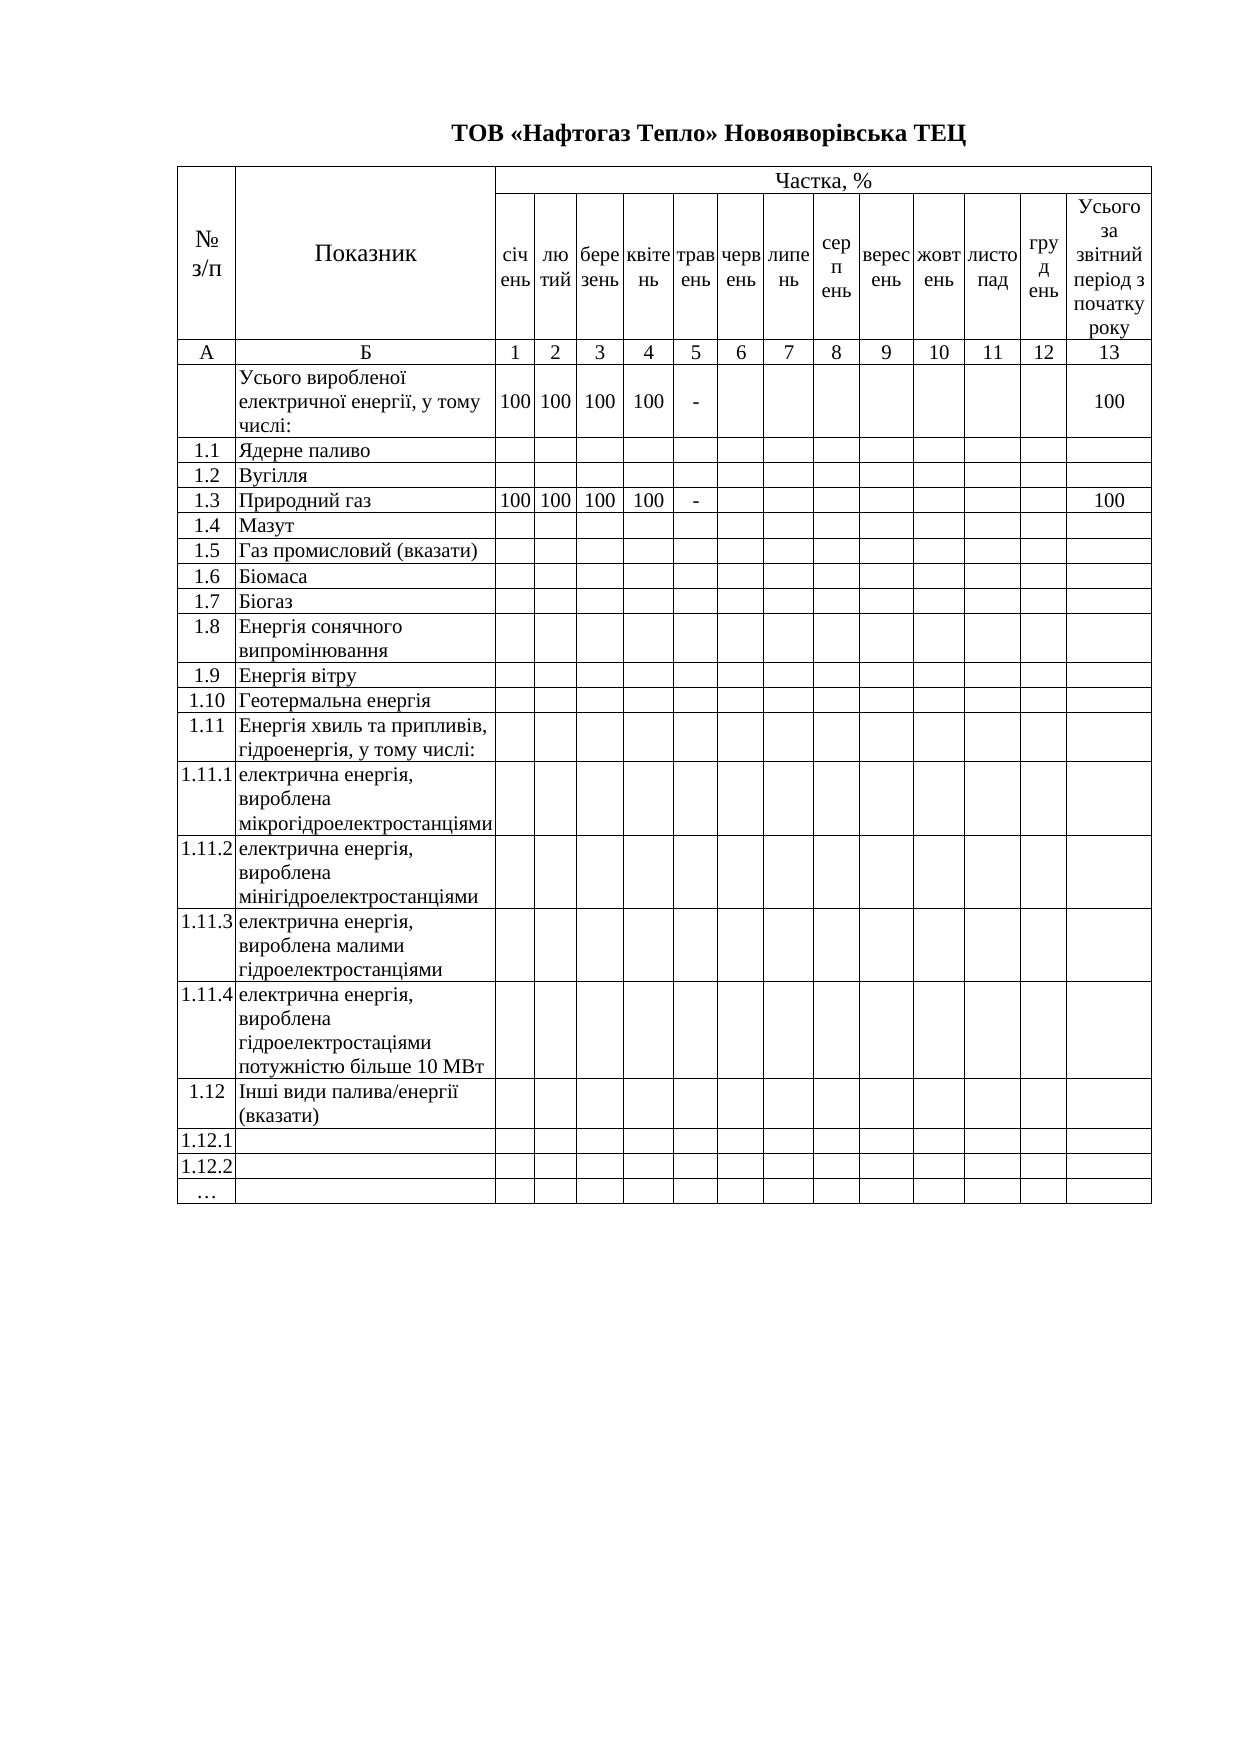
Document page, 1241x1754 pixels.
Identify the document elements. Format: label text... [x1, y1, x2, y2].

table_cell [764, 1154, 813, 1178]
table_cell [914, 1079, 964, 1127]
table_cell [965, 438, 1020, 462]
table_cell електрична енергія, вироблена гідроелектростаціями потужністю більше 10 МВт [236, 982, 495, 1078]
table_cell Вугілля [236, 463, 495, 487]
table_cell [674, 909, 717, 981]
table_cell 7 [764, 340, 813, 364]
table_cell Інші види палива/енергії (вказати) [236, 1079, 495, 1127]
table_cell [535, 589, 576, 613]
table_cell [496, 1179, 534, 1203]
table_cell [718, 1129, 763, 1152]
table_cell [718, 463, 763, 487]
table_cell 1.5 [178, 539, 235, 562]
table_cell Мазут [236, 513, 495, 537]
table_cell [624, 438, 673, 462]
table_cell [1067, 589, 1151, 613]
table_cell [577, 1129, 623, 1152]
table_cell [764, 539, 813, 562]
table_cell [718, 1179, 763, 1203]
table_cell 100 [1067, 488, 1151, 512]
table_cell 1.7 [178, 589, 235, 613]
table_cell 1 [496, 340, 534, 364]
table_cell 1.10 [178, 688, 235, 712]
table_cell [860, 688, 913, 712]
table_cell [1021, 663, 1066, 687]
table_cell [860, 463, 913, 487]
table_cell [860, 589, 913, 613]
table_cell [814, 982, 859, 1078]
table_cell 100 [577, 365, 623, 437]
table_cell [1021, 539, 1066, 562]
table_cell [718, 488, 763, 512]
table_cell [624, 564, 673, 588]
table_cell [624, 663, 673, 687]
table_cell Енергія вітру [236, 663, 495, 687]
table_cell [624, 688, 673, 712]
table_cell [814, 909, 859, 981]
table_cell [1067, 513, 1151, 537]
table_cell [914, 513, 964, 537]
table_cell [860, 713, 913, 761]
table_cell [624, 836, 673, 908]
table_cell Біомаса [236, 564, 495, 588]
table_cell груд ень [1021, 194, 1066, 339]
table_cell [718, 365, 763, 437]
table_cell 4 [624, 340, 673, 364]
table_cell 3 [577, 340, 623, 364]
table_cell 1.4 [178, 513, 235, 537]
table_cell [496, 438, 534, 462]
table_cell [674, 438, 717, 462]
table_cell [1067, 909, 1151, 981]
table_cell 1.6 [178, 564, 235, 588]
table_cell Усього за звітний період з початку року [1067, 194, 1151, 339]
table_cell [965, 982, 1020, 1078]
table_cell [674, 762, 717, 834]
table_cell [577, 982, 623, 1078]
table_cell [965, 713, 1020, 761]
table_cell [914, 982, 964, 1078]
table_cell [965, 463, 1020, 487]
table_cell [1067, 539, 1151, 562]
table_cell [860, 909, 913, 981]
table_cell [1067, 663, 1151, 687]
table_cell [496, 564, 534, 588]
table_cell 100 [496, 365, 534, 437]
table_cell [674, 1154, 717, 1178]
table_cell [496, 688, 534, 712]
table_cell [535, 614, 576, 662]
table_cell [914, 488, 964, 512]
table_cell [535, 1179, 576, 1203]
table_cell [860, 1179, 913, 1203]
table_cell [624, 982, 673, 1078]
table_cell [764, 982, 813, 1078]
table_cell [535, 836, 576, 908]
table_cell лю тий [535, 194, 576, 339]
table_cell 10 [914, 340, 964, 364]
table_cell [860, 614, 913, 662]
table_cell [577, 513, 623, 537]
table_cell [1067, 713, 1151, 761]
table_cell [860, 836, 913, 908]
table_cell [764, 589, 813, 613]
table_cell [860, 564, 913, 588]
table_cell [914, 762, 964, 834]
table_cell [718, 909, 763, 981]
table_cell [1067, 614, 1151, 662]
table_cell [577, 688, 623, 712]
table_cell [496, 909, 534, 981]
table_cell … [178, 1179, 235, 1203]
table_cell [814, 589, 859, 613]
table_cell Природний газ [236, 488, 495, 512]
table_cell [814, 488, 859, 512]
table_cell [496, 836, 534, 908]
table_cell [814, 438, 859, 462]
table_cell [814, 513, 859, 537]
table_cell [496, 1079, 534, 1127]
table_cell [814, 1154, 859, 1178]
table_cell [624, 713, 673, 761]
table_cell [496, 982, 534, 1078]
table_cell [914, 564, 964, 588]
table_cell [965, 1154, 1020, 1178]
table_cell [965, 762, 1020, 834]
table_cell 1.11.4 [178, 982, 235, 1078]
table_cell [860, 488, 913, 512]
table_cell [1067, 836, 1151, 908]
table_cell [814, 836, 859, 908]
table_cell [965, 1179, 1020, 1203]
table_cell Енергія хвиль та припливів, гідроенергія, у тому числі: [236, 713, 495, 761]
table_cell [764, 836, 813, 908]
table_cell черв ень [718, 194, 763, 339]
table_cell [178, 365, 235, 437]
table_cell [1021, 762, 1066, 834]
table_cell [496, 589, 534, 613]
table_cell [914, 614, 964, 662]
table_cell [496, 614, 534, 662]
table_cell [860, 663, 913, 687]
table_cell 9 [860, 340, 913, 364]
table_cell [624, 513, 673, 537]
table_cell [914, 365, 964, 437]
table_cell [496, 1154, 534, 1178]
table_cell [718, 539, 763, 562]
table_cell жовт ень [914, 194, 964, 339]
table_cell 100 [624, 365, 673, 437]
table_cell [577, 564, 623, 588]
table_cell [718, 438, 763, 462]
table_cell [764, 688, 813, 712]
table_cell [914, 589, 964, 613]
table_cell [1021, 688, 1066, 712]
table_cell [860, 1129, 913, 1152]
table_cell [965, 488, 1020, 512]
table_cell [764, 438, 813, 462]
table_cell [674, 513, 717, 537]
table_cell А [178, 340, 235, 364]
table_cell [764, 663, 813, 687]
table_cell [1021, 1129, 1066, 1152]
table_cell електрична енергія, вироблена мікрогідроелектростанціями [236, 762, 495, 834]
table_cell 100 [624, 488, 673, 512]
table_cell [624, 1129, 673, 1152]
table_cell [624, 463, 673, 487]
table_cell [860, 438, 913, 462]
table_cell Б [236, 340, 495, 364]
table_cell [1021, 909, 1066, 981]
table_cell [1067, 982, 1151, 1078]
table_cell [577, 539, 623, 562]
table_cell [1021, 713, 1066, 761]
table_cell [577, 909, 623, 981]
table_cell [814, 1179, 859, 1203]
table_cell [914, 438, 964, 462]
table_cell [914, 713, 964, 761]
table_cell [624, 762, 673, 834]
table_cell [577, 1179, 623, 1203]
table_cell [577, 762, 623, 834]
table_cell 100 [535, 488, 576, 512]
table_cell [965, 836, 1020, 908]
table_cell [535, 564, 576, 588]
table_cell [965, 539, 1020, 562]
table_cell [577, 589, 623, 613]
table_cell 100 [1067, 365, 1151, 437]
table_cell [577, 1154, 623, 1178]
table_cell [535, 1079, 576, 1127]
text ТОВ «Нафтогаз Тепло» Новояворівська ТЕЦ [177, 118, 1152, 147]
table_cell Ядерне паливо [236, 438, 495, 462]
table_cell [764, 513, 813, 537]
table_cell [496, 663, 534, 687]
table_cell [965, 513, 1020, 537]
table_cell [535, 663, 576, 687]
table_cell [814, 688, 859, 712]
table_cell [914, 1129, 964, 1152]
table_cell січ ень [496, 194, 534, 339]
table_cell [718, 688, 763, 712]
table_cell [764, 1129, 813, 1152]
table_cell [577, 836, 623, 908]
table_cell [814, 663, 859, 687]
table_cell [577, 463, 623, 487]
table_cell [1067, 762, 1151, 834]
table_cell [718, 564, 763, 588]
table_cell [914, 836, 964, 908]
table_cell [577, 663, 623, 687]
table_cell - [674, 488, 717, 512]
table_cell [535, 713, 576, 761]
table_cell [965, 663, 1020, 687]
table_header Частка, % [496, 167, 1151, 193]
table_cell [535, 909, 576, 981]
table_cell серп ень [814, 194, 859, 339]
table_cell [814, 1079, 859, 1127]
table_cell 1.11 [178, 713, 235, 761]
table_cell верес ень [860, 194, 913, 339]
table_cell 12 [1021, 340, 1066, 364]
table_cell [624, 539, 673, 562]
table_cell [764, 488, 813, 512]
table_cell [674, 1079, 717, 1127]
table_cell бере зень [577, 194, 623, 339]
table_cell [914, 463, 964, 487]
table_cell [914, 1179, 964, 1203]
table_cell [764, 713, 813, 761]
table_cell [860, 1079, 913, 1127]
table_cell [674, 463, 717, 487]
table_cell [814, 713, 859, 761]
table_cell [496, 539, 534, 562]
table_cell [577, 713, 623, 761]
table_cell [674, 982, 717, 1078]
table_cell [1021, 488, 1066, 512]
table_cell [965, 1129, 1020, 1152]
table_cell [535, 688, 576, 712]
table_cell 5 [674, 340, 717, 364]
table_cell [535, 438, 576, 462]
table_header Показник [236, 167, 495, 339]
table_cell [764, 1179, 813, 1203]
table_cell [496, 713, 534, 761]
table_cell [718, 836, 763, 908]
table_cell 100 [496, 488, 534, 512]
table_cell [860, 762, 913, 834]
table_cell [718, 1154, 763, 1178]
table_cell 13 [1067, 340, 1151, 364]
table_cell 1.3 [178, 488, 235, 512]
table_cell [674, 614, 717, 662]
table_cell [718, 663, 763, 687]
table_cell листо пад [965, 194, 1020, 339]
table_cell [1021, 1079, 1066, 1127]
table_cell [1067, 564, 1151, 588]
table_cell [814, 762, 859, 834]
table_cell електрична енергія, вироблена мінігідроелектростанціями [236, 836, 495, 908]
table_cell [764, 762, 813, 834]
table_cell [764, 1079, 813, 1127]
table_cell [624, 1154, 673, 1178]
table_cell [236, 1179, 495, 1203]
table_cell [1067, 1129, 1151, 1152]
table_cell Біогаз [236, 589, 495, 613]
table_cell 1.1 [178, 438, 235, 462]
table_cell [965, 564, 1020, 588]
table_cell - [674, 365, 717, 437]
table_cell [1067, 463, 1151, 487]
table_cell [718, 762, 763, 834]
table_cell липе нь [764, 194, 813, 339]
table_cell [914, 688, 964, 712]
table_cell [1067, 1179, 1151, 1203]
table_cell квіте нь [624, 194, 673, 339]
table_cell [674, 688, 717, 712]
table_cell 8 [814, 340, 859, 364]
table_cell [860, 539, 913, 562]
table_cell [860, 513, 913, 537]
table_cell [914, 663, 964, 687]
table_cell [814, 564, 859, 588]
table_cell [624, 589, 673, 613]
table_cell Геотермальна енергія [236, 688, 495, 712]
table_cell [1021, 564, 1066, 588]
table_cell 6 [718, 340, 763, 364]
table_cell [965, 614, 1020, 662]
table_cell [535, 1129, 576, 1152]
table_cell [1021, 438, 1066, 462]
table_cell [860, 365, 913, 437]
table_cell [674, 1129, 717, 1152]
table_cell 11 [965, 340, 1020, 364]
table_cell 1.9 [178, 663, 235, 687]
table_header № з/п [178, 167, 235, 339]
table_cell 1.2 [178, 463, 235, 487]
table_cell [236, 1154, 495, 1178]
table_cell [496, 513, 534, 537]
table_cell 1.12 [178, 1079, 235, 1127]
table_cell [236, 1129, 495, 1152]
table_cell [535, 982, 576, 1078]
table_cell [496, 1129, 534, 1152]
table_cell [718, 713, 763, 761]
table_cell 1.11.3 [178, 909, 235, 981]
table_cell [496, 463, 534, 487]
table_cell [1021, 836, 1066, 908]
table_cell [965, 365, 1020, 437]
table_cell [1021, 1154, 1066, 1178]
table_cell Енергія сонячного випромінювання [236, 614, 495, 662]
table_cell [764, 564, 813, 588]
table_cell [1067, 1154, 1151, 1178]
table_cell [764, 365, 813, 437]
table_cell [965, 909, 1020, 981]
table_cell [674, 539, 717, 562]
table_cell [860, 982, 913, 1078]
table_cell [674, 589, 717, 613]
table_cell [577, 438, 623, 462]
table_cell [535, 1154, 576, 1178]
table_cell 100 [535, 365, 576, 437]
table_cell [764, 614, 813, 662]
table_cell [535, 762, 576, 834]
table_cell 1.12.2 [178, 1154, 235, 1178]
table_cell [577, 1079, 623, 1127]
table_cell [535, 463, 576, 487]
table_cell [1021, 365, 1066, 437]
table_cell 1.8 [178, 614, 235, 662]
table_cell [914, 909, 964, 981]
table_cell [718, 513, 763, 537]
table_cell [814, 539, 859, 562]
table_cell [1067, 438, 1151, 462]
table_cell [814, 1129, 859, 1152]
table_cell [1067, 1079, 1151, 1127]
table_cell [674, 836, 717, 908]
table_cell [624, 1179, 673, 1203]
table_cell [718, 614, 763, 662]
table_cell [914, 539, 964, 562]
table_cell [674, 663, 717, 687]
table_cell [496, 762, 534, 834]
table_cell [814, 463, 859, 487]
table_cell [577, 614, 623, 662]
table_cell [814, 365, 859, 437]
table_cell [1021, 614, 1066, 662]
table_cell трав ень [674, 194, 717, 339]
table_cell 100 [577, 488, 623, 512]
table_cell [965, 1079, 1020, 1127]
table_cell [965, 589, 1020, 613]
table_cell 1.12.1 [178, 1129, 235, 1152]
table_cell [674, 564, 717, 588]
table_cell [914, 1154, 964, 1178]
table_cell [624, 614, 673, 662]
table_cell електрична енергія, вироблена малими гідроелектростанціями [236, 909, 495, 981]
table_cell [535, 539, 576, 562]
table_cell 1.11.2 [178, 836, 235, 908]
table_cell [764, 463, 813, 487]
table_cell [860, 1154, 913, 1178]
table_cell [718, 589, 763, 613]
table_cell [535, 513, 576, 537]
table_cell [624, 1079, 673, 1127]
table_cell 1.11.1 [178, 762, 235, 834]
table_cell [1021, 463, 1066, 487]
table_cell [764, 909, 813, 981]
table_cell 2 [535, 340, 576, 364]
table_cell [814, 614, 859, 662]
table_cell [965, 688, 1020, 712]
table_cell [1067, 688, 1151, 712]
table_cell [1021, 982, 1066, 1078]
table_cell [674, 1179, 717, 1203]
table_cell [674, 713, 717, 761]
table_cell [718, 1079, 763, 1127]
table_cell Усього виробленої електричної енергії, у тому числі: [236, 365, 495, 437]
table_cell [1021, 513, 1066, 537]
table_cell [624, 909, 673, 981]
table_cell [1021, 1179, 1066, 1203]
table_cell [1021, 589, 1066, 613]
table_cell Газ промисловий (вказати) [236, 539, 495, 562]
table_cell [718, 982, 763, 1078]
